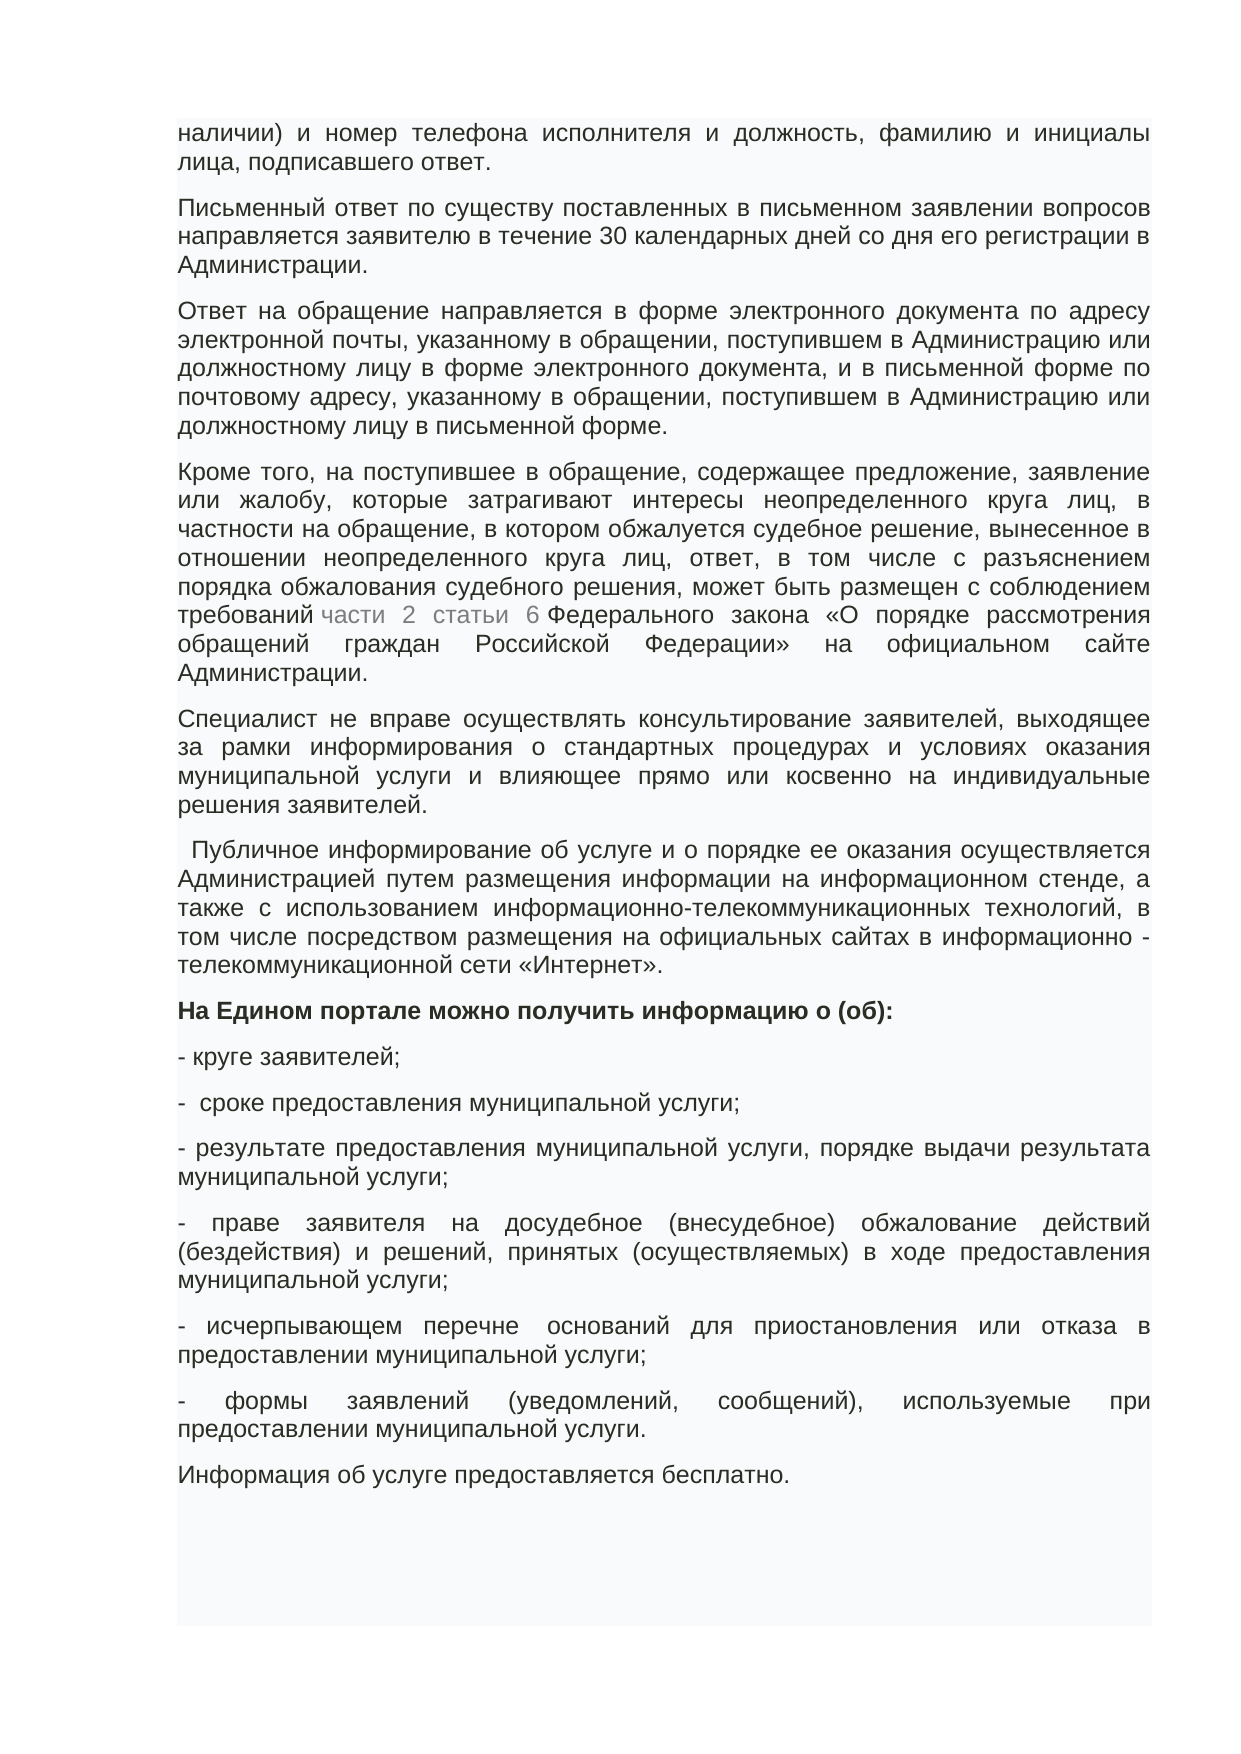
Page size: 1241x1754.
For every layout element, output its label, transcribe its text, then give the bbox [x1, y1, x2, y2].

text Письменный ответ по существу поставленных в письменном заявлении вопросов направляется заявителю в течение 30 календарных дней со дня его регистрации в Администрации. [177, 193, 1152, 279]
text На Едином портале можно получить информацию о (об): [177, 996, 1152, 1025]
text - формы заявлений (уведомлений, сообщений), используемые при предоставлении муниципальной услуги. [177, 1386, 1152, 1443]
text - сроке предоставления муниципальной услуги; [177, 1088, 1152, 1116]
text Специалист не вправе осуществлять консультирование заявителей, выходящее за рамки информирования о стандартных процедурах и условиях оказания муниципальной услуги и влияющее прямо или косвенно на индивидуальные решения заявителей. [177, 703, 1152, 818]
text Информация об услуге предоставляется бесплатно. [177, 1460, 1152, 1489]
text Кроме того, на поступившее в обращение, содержащее предложение, заявление или жалобу, которые затрагивают интересы неопределенного круга лиц, в частности на обращение, в котором обжалуется судебное решение, вынесенное в отношении неопределенного круга лиц, ответ, в том числе с разъяснением порядка обжалования судебного решения, может быть размещен с соблюдением требований части 2 статьи 6 Федерального закона «О порядке рассмотрения обращений граждан Российской Федерации» на официальном сайте Администрации. [177, 457, 1152, 687]
text Публичное информирование об услуге и о порядке ее оказания осуществляется Администрацией путем размещения информации на информационном стенде, а также с использованием информационно-телекоммуникационных технологий, в том числе посредством размещения на официальных сайтах в информационно - телекоммуникационной сети «Интернет». [177, 836, 1152, 979]
text - результате предоставления муниципальной услуги, порядке выдачи результата муниципальной услуги; [177, 1133, 1152, 1191]
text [177, 118, 1152, 176]
text - праве заявителя на досудебное (внесудебное) обжалование действий (бездействия) и решений, принятых (осуществляемых) в ходе предоставления муниципальной услуги; [177, 1208, 1152, 1294]
text - круге заявителей; [177, 1042, 1152, 1071]
text - исчерпывающем перечне оснований для приостановления или отказа в предоставлении муниципальной услуги; [177, 1311, 1152, 1369]
text Ответ на обращение направляется в форме электронного документа по адресу электронной почты, указанному в обращении, поступившем в Администрацию или должностному лицу в форме электронного документа, и в письменной форме по почтовому адресу, указанному в обращении, поступившем в Администрацию или должностному лицу в письменной форме. [177, 296, 1152, 439]
